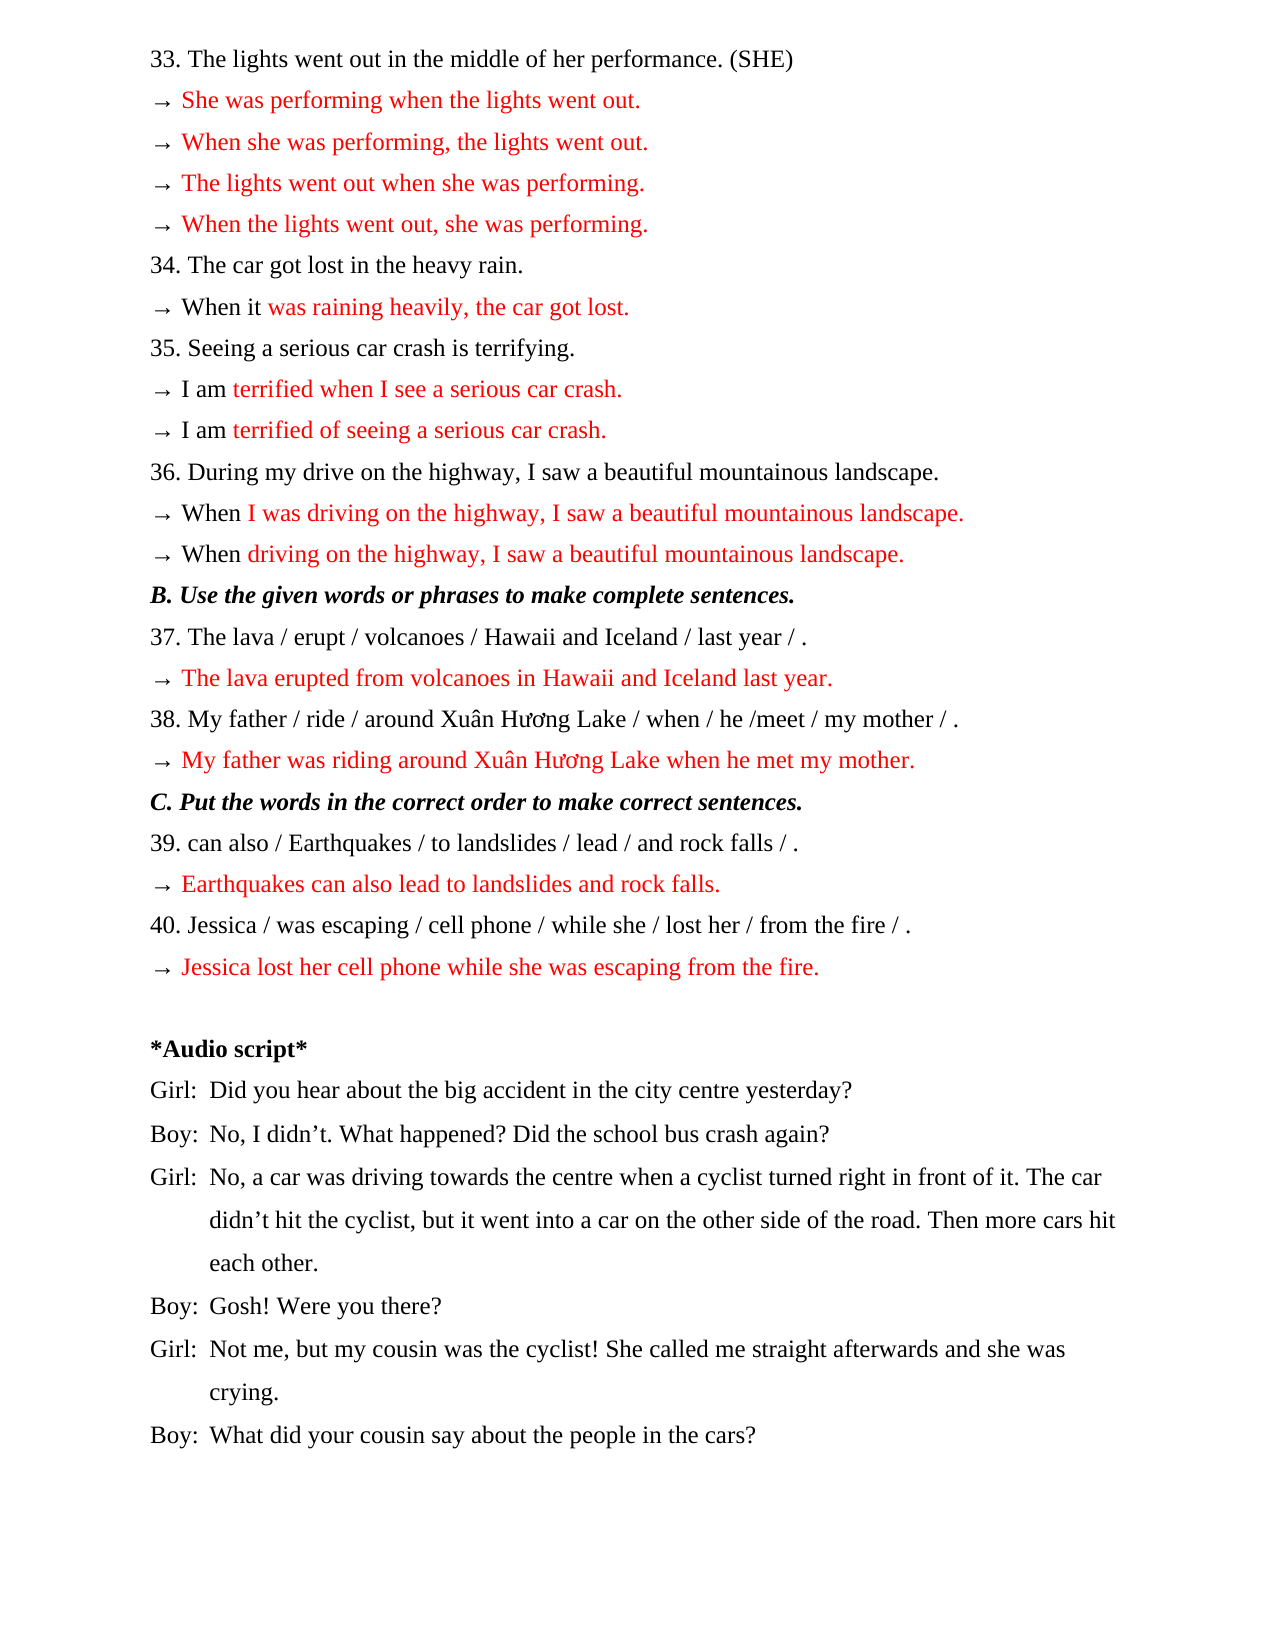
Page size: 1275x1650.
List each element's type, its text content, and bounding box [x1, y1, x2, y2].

text → The lava erupted from volcanoes in Hawaii and Iceland last year. [150, 663, 1125, 692]
text Boy: Gosh! Were you there? [150, 1291, 1125, 1320]
text → I am terrified of seeing a serious car crash. [150, 416, 1125, 444]
text 34. The car got lost in the heavy rain. [150, 251, 1125, 279]
list 40. Jessica / was escaping / cell phone / while she / lost her / from the fire / . [150, 911, 1125, 939]
text → I am terrified when I see a serious car crash. [150, 374, 1125, 403]
text Girl: No, a car was driving towards the centre when a cyclist turned right in front of it. The car didn’t hit the cyclist, but it went into a car on the other side of the road. Then more cars hit each other. [150, 1162, 1125, 1277]
text Boy: What did your cousin say about the people in the cars? [150, 1421, 1125, 1449]
list 39. can also / Earthquakes / to landslides / lead / and rock falls / . [150, 828, 1125, 857]
text → When the lights went out, she was performing. [150, 209, 1125, 238]
text → My father was riding around Xuân Hương Lake when he met my mother. [150, 746, 1125, 774]
text Boy: No, I didn’t. What happened? Did the school bus crash again? [150, 1119, 1125, 1147]
text C. Put the words in the correct order to make correct sentences. [150, 787, 1125, 816]
text → She was performing when the lights went out. [150, 86, 1125, 114]
text → When driving on the highway, I saw a beautiful mountainous landscape. [150, 539, 1125, 568]
text → When I was driving on the highway, I saw a beautiful mountainous landscape. [150, 498, 1125, 527]
text 36. During my drive on the highway, I saw a beautiful mountainous landscape. [150, 457, 1125, 486]
text 35. Seeing a serious car crash is terrifying. [150, 333, 1125, 362]
text Girl: Did you hear about the big accident in the city centre yesterday? [150, 1076, 1125, 1104]
text 33. The lights went out in the middle of her performance. (SHE) [150, 44, 1125, 73]
text → Jessica lost her cell phone while she was escaping from the fire. [150, 952, 1125, 981]
text → When it was raining heavily, the car got lost. [150, 292, 1125, 321]
text *Audio script* [150, 1034, 1125, 1063]
text Girl: Not me, but my cousin was the cyclist! She called me straight afterwards and she was crying. [150, 1334, 1125, 1406]
text → The lights went out when she was performing. [150, 168, 1125, 197]
text 38. My father / ride / around Xuân Hương Lake / when / he /meet / my mother / . [150, 704, 1050, 733]
text 37. The lava / erupt / volcanoes / Hawaii and Iceland / last year / . [150, 622, 1125, 651]
text → Earthquakes can also lead to landslides and rock falls. [150, 869, 1125, 898]
text → When she was performing, the lights went out. [150, 127, 1125, 156]
text B. Use the given words or phrases to make complete sentences. [150, 581, 1125, 609]
